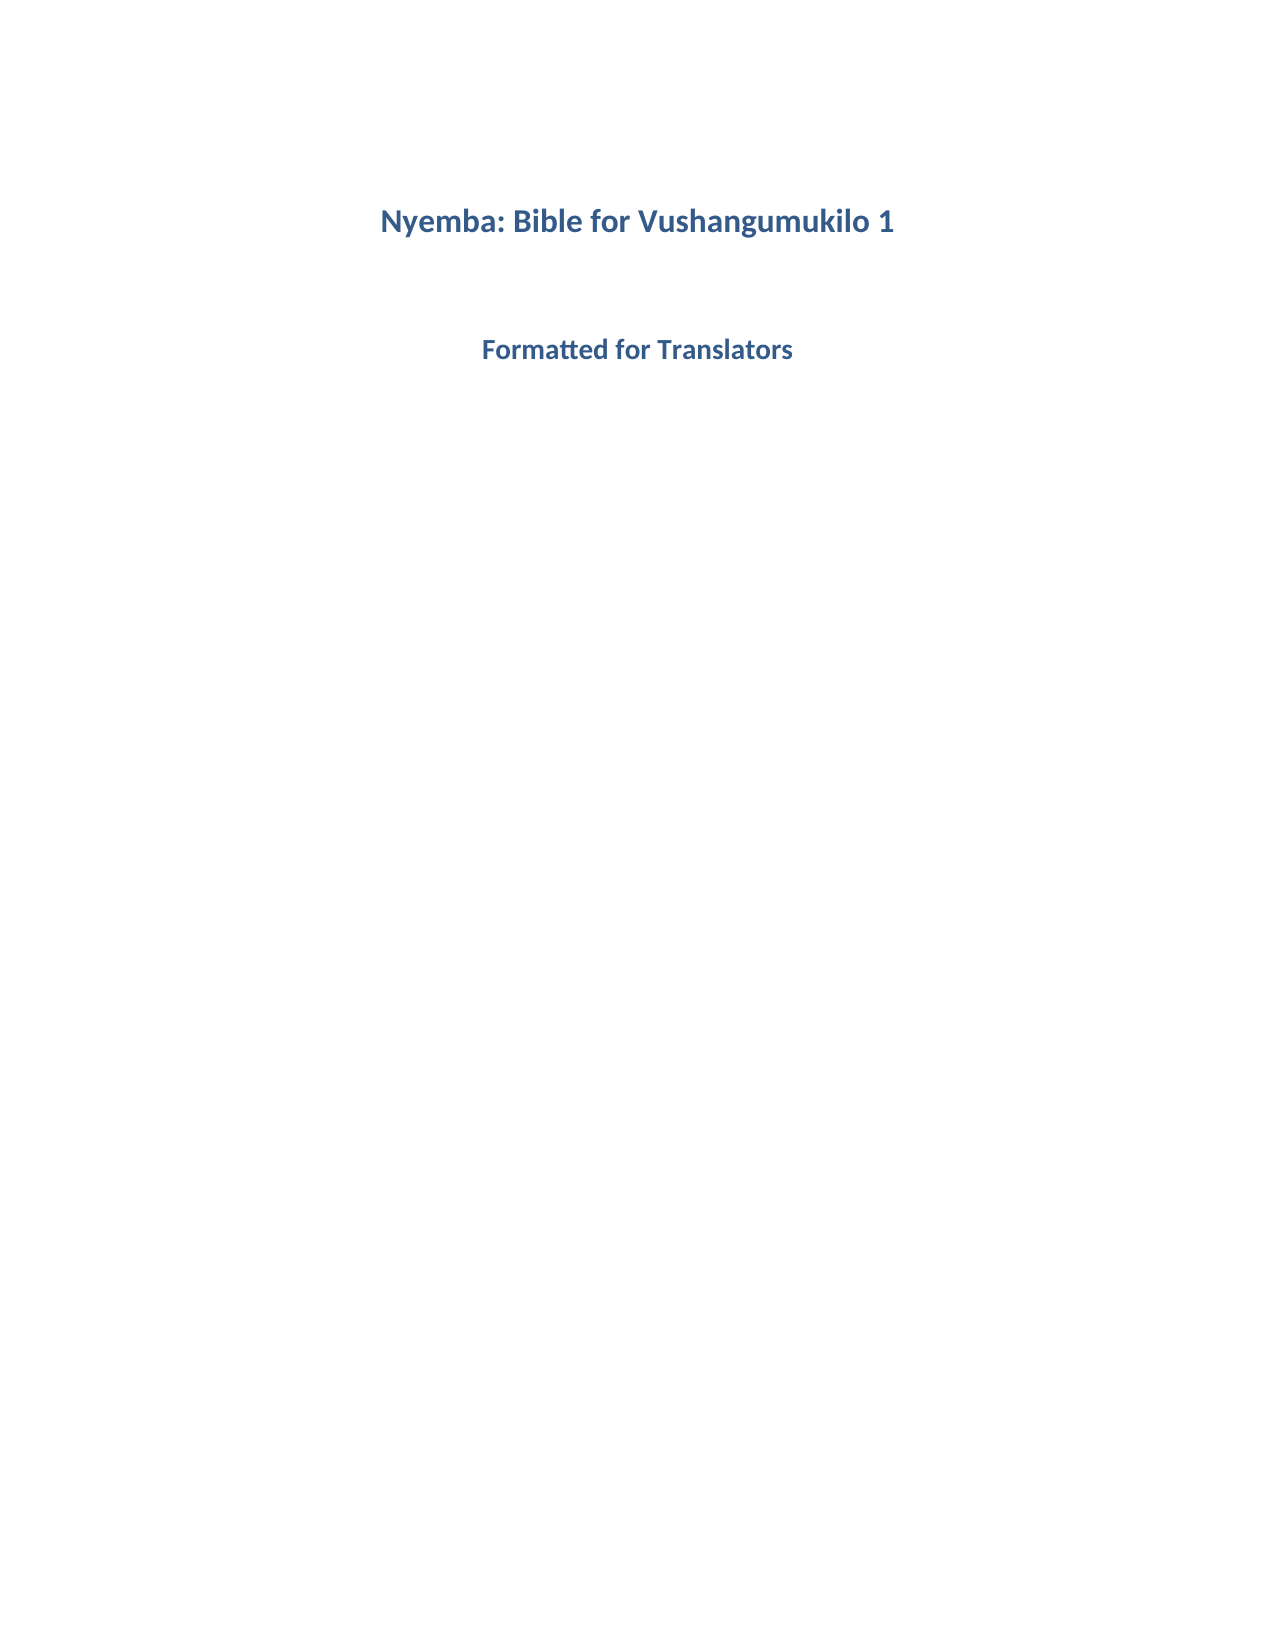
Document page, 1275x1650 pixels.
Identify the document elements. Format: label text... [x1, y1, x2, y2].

title Nyemba: Bible for Vushangumukilo 1 [150, 200, 1125, 241]
subtitle Formatted for Translators [150, 331, 1125, 367]
